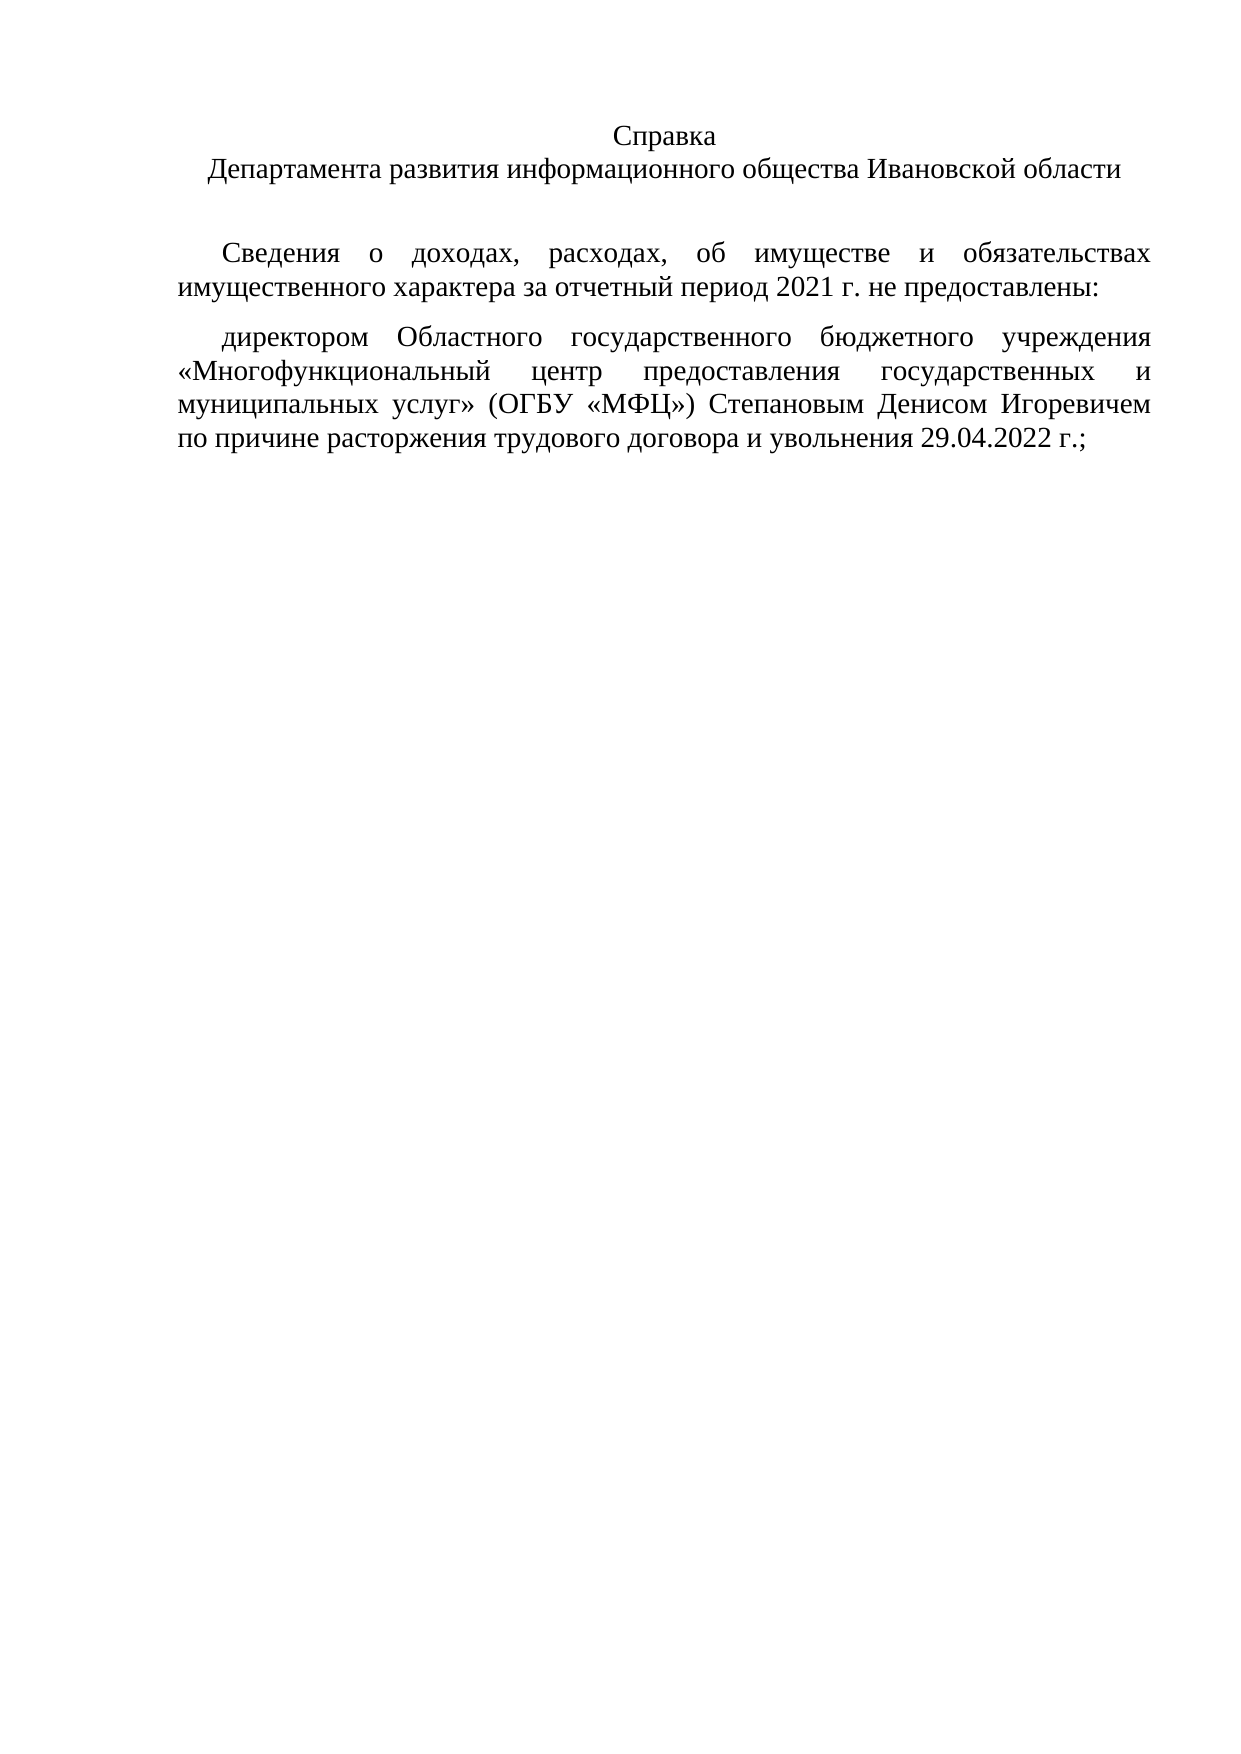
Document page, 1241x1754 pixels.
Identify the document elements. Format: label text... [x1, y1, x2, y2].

text Департамента развития информационного общества Ивановской области [177, 152, 1152, 185]
text Сведения о доходах, расходах, об имуществе и обязательствах имущественного характера за отчетный период 2021 г. не предоставлены: [177, 235, 1152, 302]
text директором Областного государственного бюджетного учреждения «Многофункциональный центр предоставления государственных и муниципальных услуг» (ОГБУ «МФЦ») Степановым Денисом Игоревичем по причине расторжения трудового договора и увольнения 29.04.2022 г.; [177, 319, 1152, 453]
text Справка [177, 118, 1152, 152]
